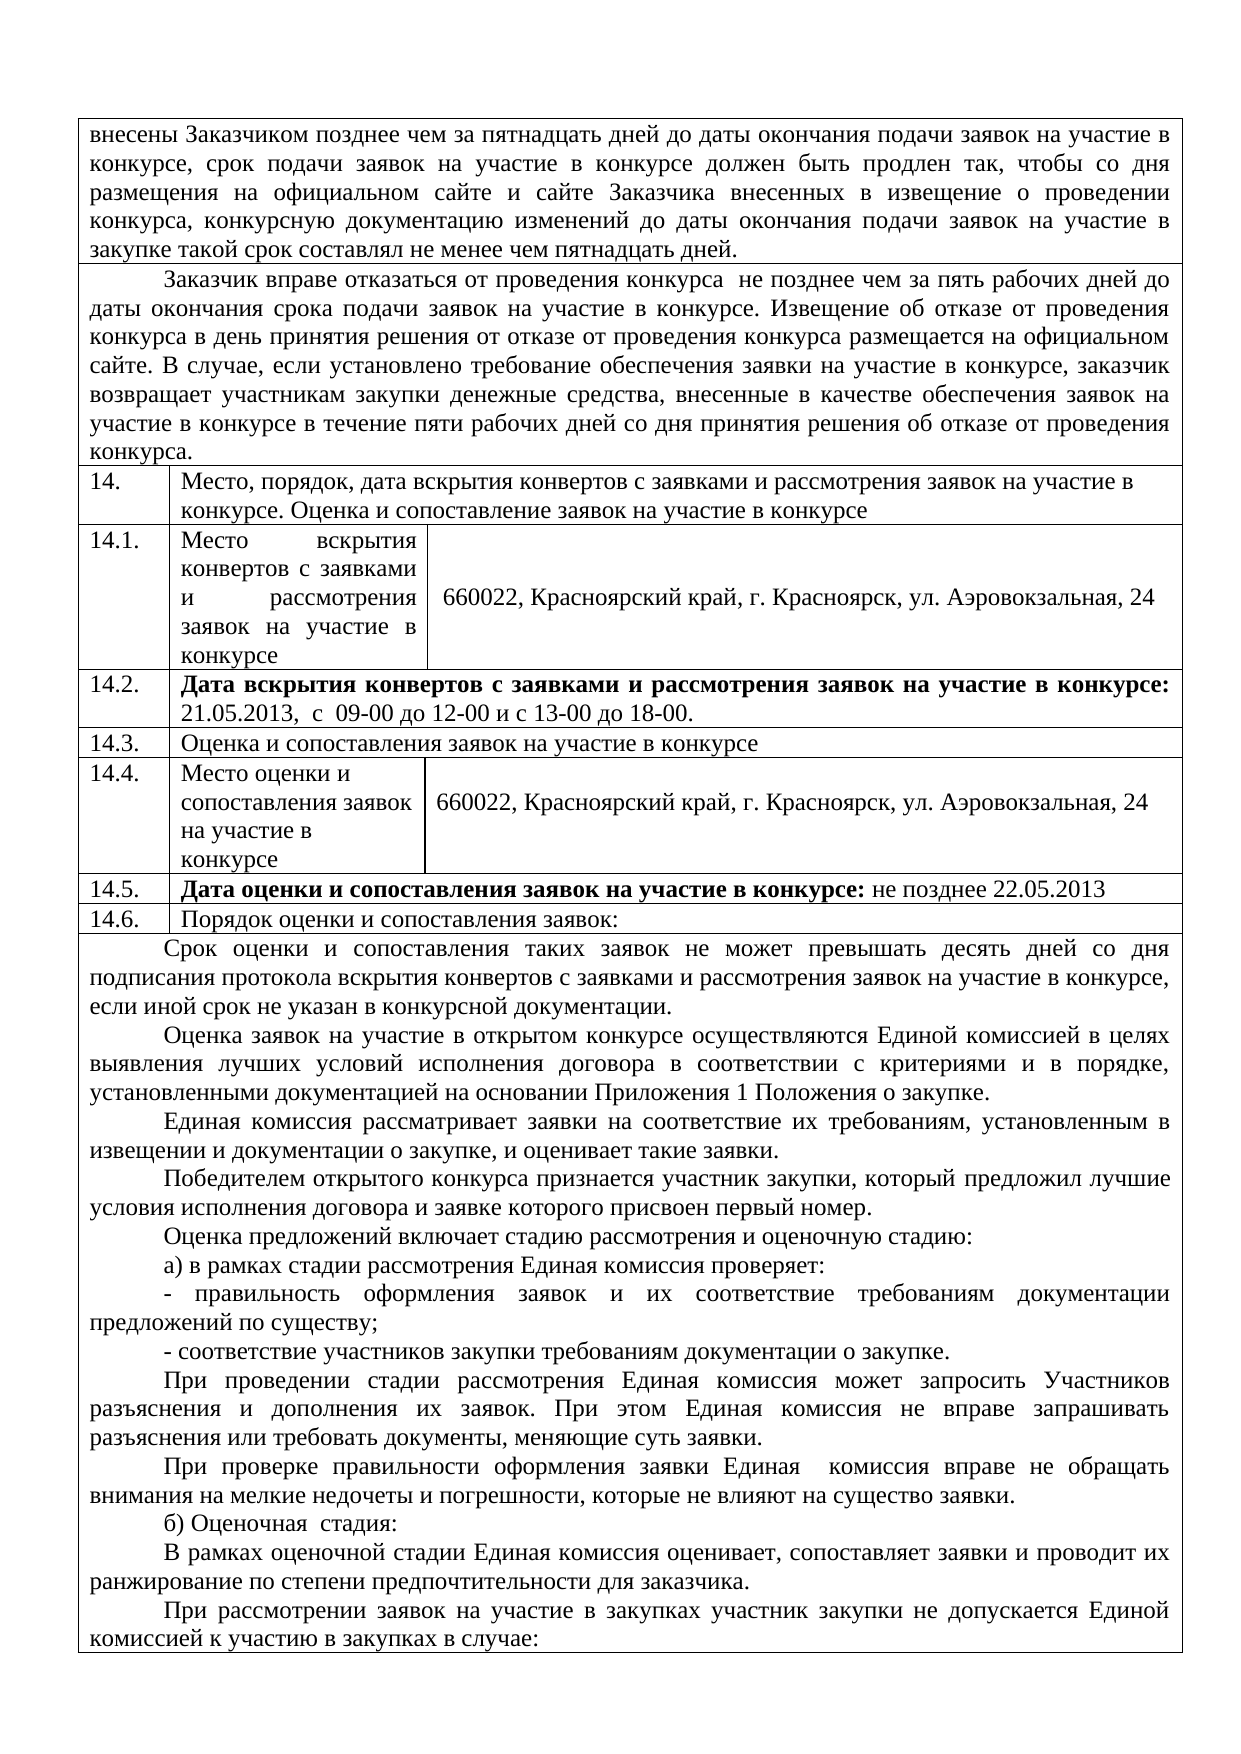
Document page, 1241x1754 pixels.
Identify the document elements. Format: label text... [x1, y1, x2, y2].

table_cell Место оценки и сопоставления заявок на участие в конкурсе [170, 758, 424, 873]
table_cell 14.4. [79, 758, 169, 873]
table_cell 14.3. [79, 728, 169, 757]
table_cell 14. [79, 466, 169, 524]
table_cell 14.5. [79, 874, 169, 903]
table_cell Заказчик вправе отказаться от проведения конкурса не позднее чем за пять рабочих дней до даты окончания срока подачи заявок на участие в конкурсе. Извещение об отказе от проведения конкурса в день принятия решения от отказе от проведения конкурса размещается на официальном сайте. В случае, если установлено требование обеспечения заявки на участие в конкурсе, заказчик возвращает участникам закупки денежные средства, внесенные в качестве обеспечения заявок на участие в конкурсе в течение пяти рабочих дней со дня принятия решения об отказе от проведения конкурса. [79, 264, 1182, 465]
table_cell 14.6. [79, 904, 169, 932]
table_cell Оценка и сопоставления заявок на участие в конкурсе [170, 728, 1182, 757]
table_cell Дата вскрытия конвертов с заявками и рассмотрения заявок на участие в конкурсе: 21.05.2013, с 09-00 до 12-00 и с 13-00 до 18-00. [170, 670, 1182, 727]
table_cell Дата оценки и сопоставления заявок на участие в конкурсе: не позднее 22.05.2013 [170, 874, 1182, 903]
table_cell Порядок оценки и сопоставления заявок: [170, 904, 1182, 932]
table_cell Место, порядок, дата вскрытия конвертов с заявками и рассмотрения заявок на участие в конкурсе. Оценка и сопоставление заявок на участие в конкурсе [170, 466, 1182, 524]
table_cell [79, 119, 1182, 263]
table_cell Место вскрытия конвертов с заявками и рассмотрения заявок на участие в конкурсе [170, 525, 427, 668]
table_cell 660022, Красноярский край, г. Красноярск, ул. Аэровокзальная, 24 [426, 758, 1182, 873]
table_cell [79, 934, 1182, 1652]
table_cell 14.2. [79, 670, 169, 727]
table_cell 14.1. [79, 525, 169, 668]
table_cell 660022, Красноярский край, г. Красноярск, ул. Аэровокзальная, 24 [428, 525, 1182, 668]
